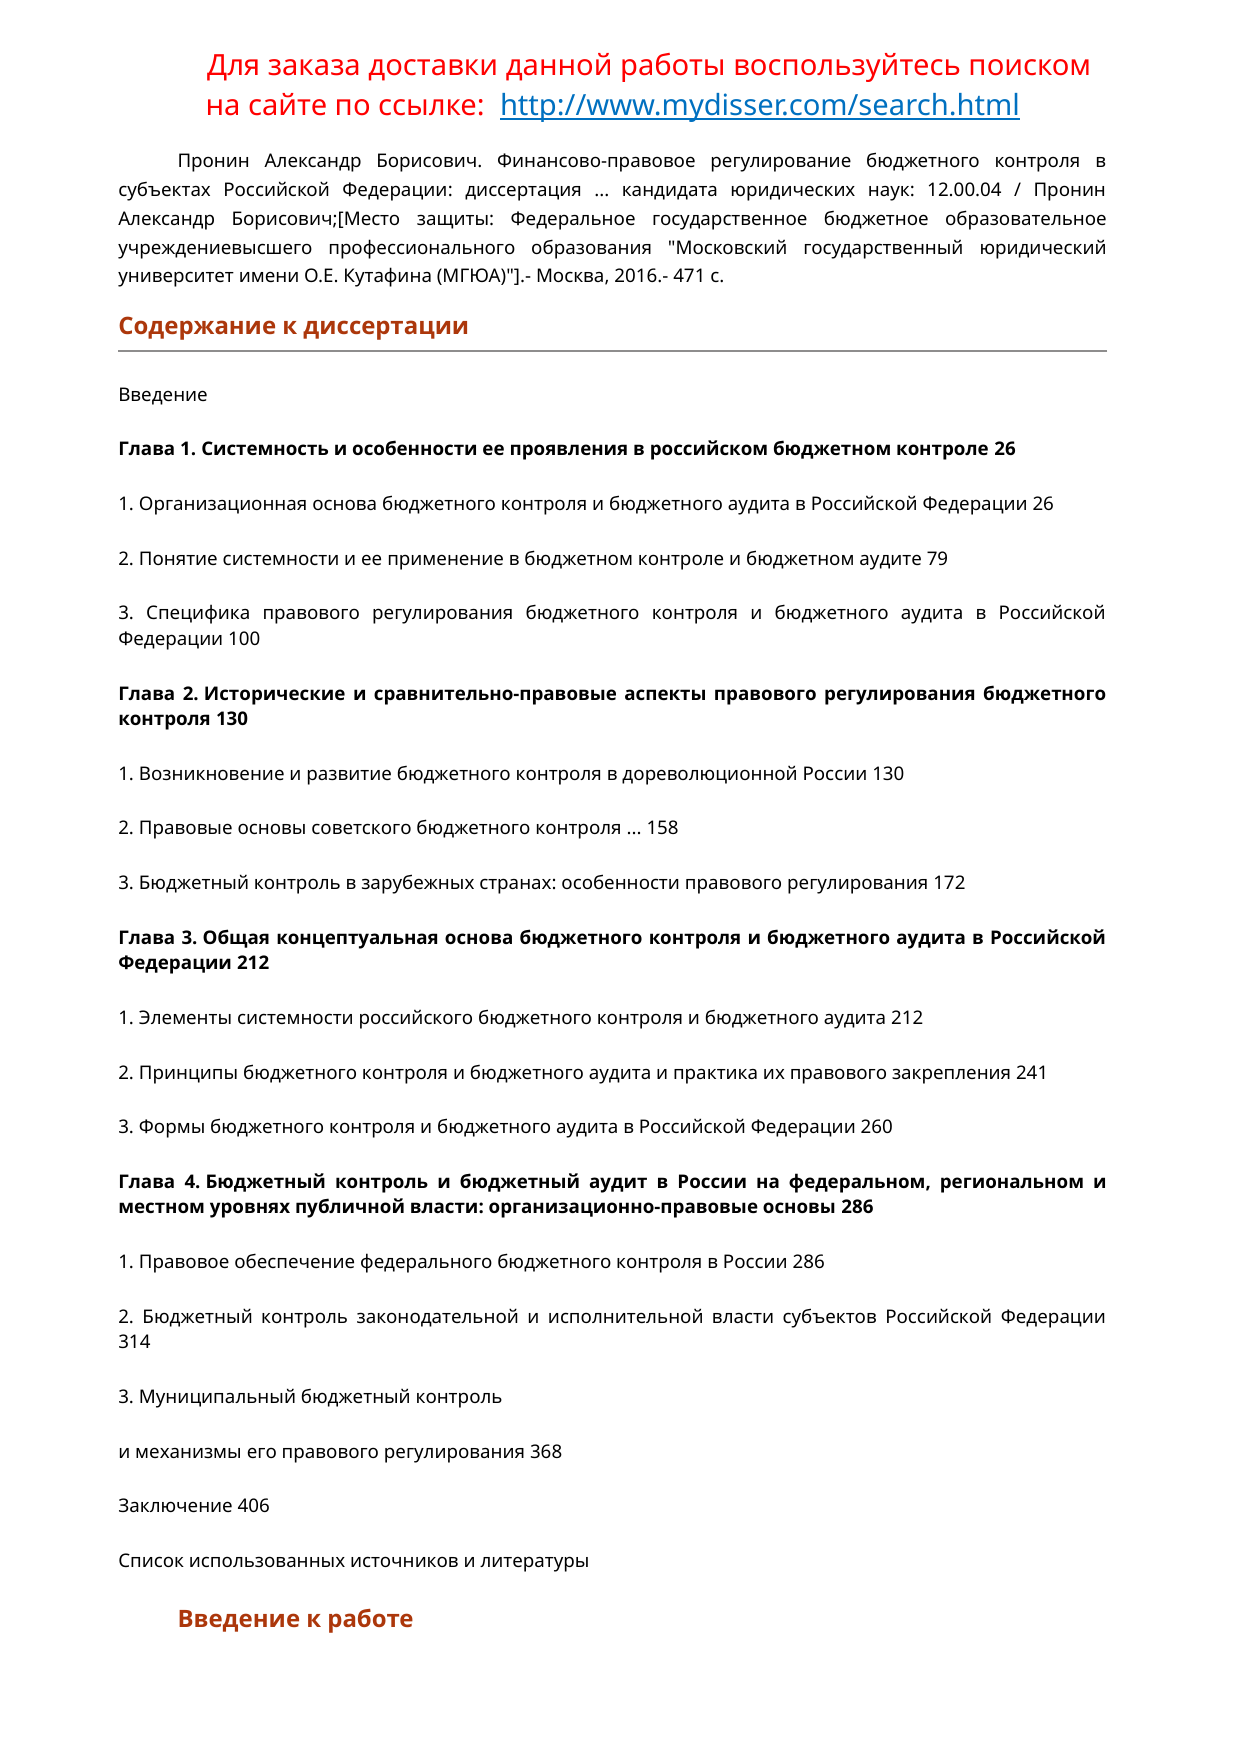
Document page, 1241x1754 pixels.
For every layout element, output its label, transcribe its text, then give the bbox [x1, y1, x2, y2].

text Пронин Александр Борисович. Финансово-правовое регулирование бюджетного контроля в субъектах Российской Федерации: диссертация ... кандидата юридических наук: 12.00.04 / Пронин Александр Борисович;[Место защиты: Федеральное государственное бюджетное образовательное учреждениевысшего профессионального образования "Московский государственный юридический университет имени О.Е. Кутафина (МГЮА)"].- Москва, 2016.- 471 с. [118, 259, 1107, 288]
text 2. Бюджетный контроль законодательной и исполнительной власти субъектов Российской Федерации 314 [118, 1303, 1107, 1354]
text Глава 1. Системность и особенности ее проявления в российском бюджетном контроле 26 [118, 436, 1107, 461]
text Пронин Александр Борисович. Финансово-правовое регулирование бюджетного контроля в субъектах Российской Федерации: диссертация ... кандидата юридических наук: 12.00.04 / Пронин Александр Борисович;[Место защиты: Федеральное государственное бюджетное образовательное учреждениевысшего профессионального образования "Московский государственный юридический университет имени О.Е. Кутафина (МГЮА)"].- Москва, 2016.- 471 с. [118, 144, 1107, 177]
text 1. Элементы системности российского бюджетного контроля и бюджетного аудита 212 [118, 1004, 1107, 1030]
text Глава 3. Общая концептуальная основа бюджетного контроля и бюджетного аудита в Российской Федерации 212 [118, 924, 1107, 975]
text 3. Бюджетный контроль в зарубежных странах: особенности правового регулирования 172 [118, 869, 1107, 895]
text 3. Формы бюджетного контроля и бюджетного аудита в Российской Федерации 260 [118, 1114, 1107, 1139]
text 3. Муниципальный бюджетный контроль [118, 1383, 1107, 1409]
text 1. Правовое обеспечение федерального бюджетного контроля в России 286 [118, 1248, 1107, 1274]
text Заключение 406 [118, 1493, 1107, 1518]
text Список использованных источников и литературы [118, 1547, 1107, 1573]
text 2. Понятие системности и ее применение в бюджетном контроле и бюджетном аудите 79 [118, 545, 1107, 570]
text Глава 4. Бюджетный контроль и бюджетный аудит в России на федеральном, региональном и местном уровнях публичной власти: организационно-правовые основы 286 [118, 1168, 1107, 1219]
text Введение [118, 381, 1107, 406]
text 3. Специфика правового регулирования бюджетного контроля и бюджетного аудита в Российской Федерации 100 [118, 599, 1107, 651]
text и механизмы его правового регулирования 368 [118, 1438, 1107, 1464]
text 2. Принципы бюджетного контроля и бюджетного аудита и практика их правового закрепления 241 [118, 1059, 1107, 1084]
text 1. Возникновение и развитие бюджетного контроля в дореволюционной России 130 [118, 760, 1107, 786]
text 1. Организационная основа бюджетного контроля и бюджетного аудита в Российской Федерации 26 [118, 490, 1107, 516]
text Содержание к диссертации [118, 309, 1107, 350]
text 2. Правовые основы советского бюджетного контроля ... 158 [118, 815, 1107, 840]
text Глава 2. Исторические и сравнительно-правовые аспекты правового регулирования бюджетного контроля 130 [118, 680, 1107, 731]
